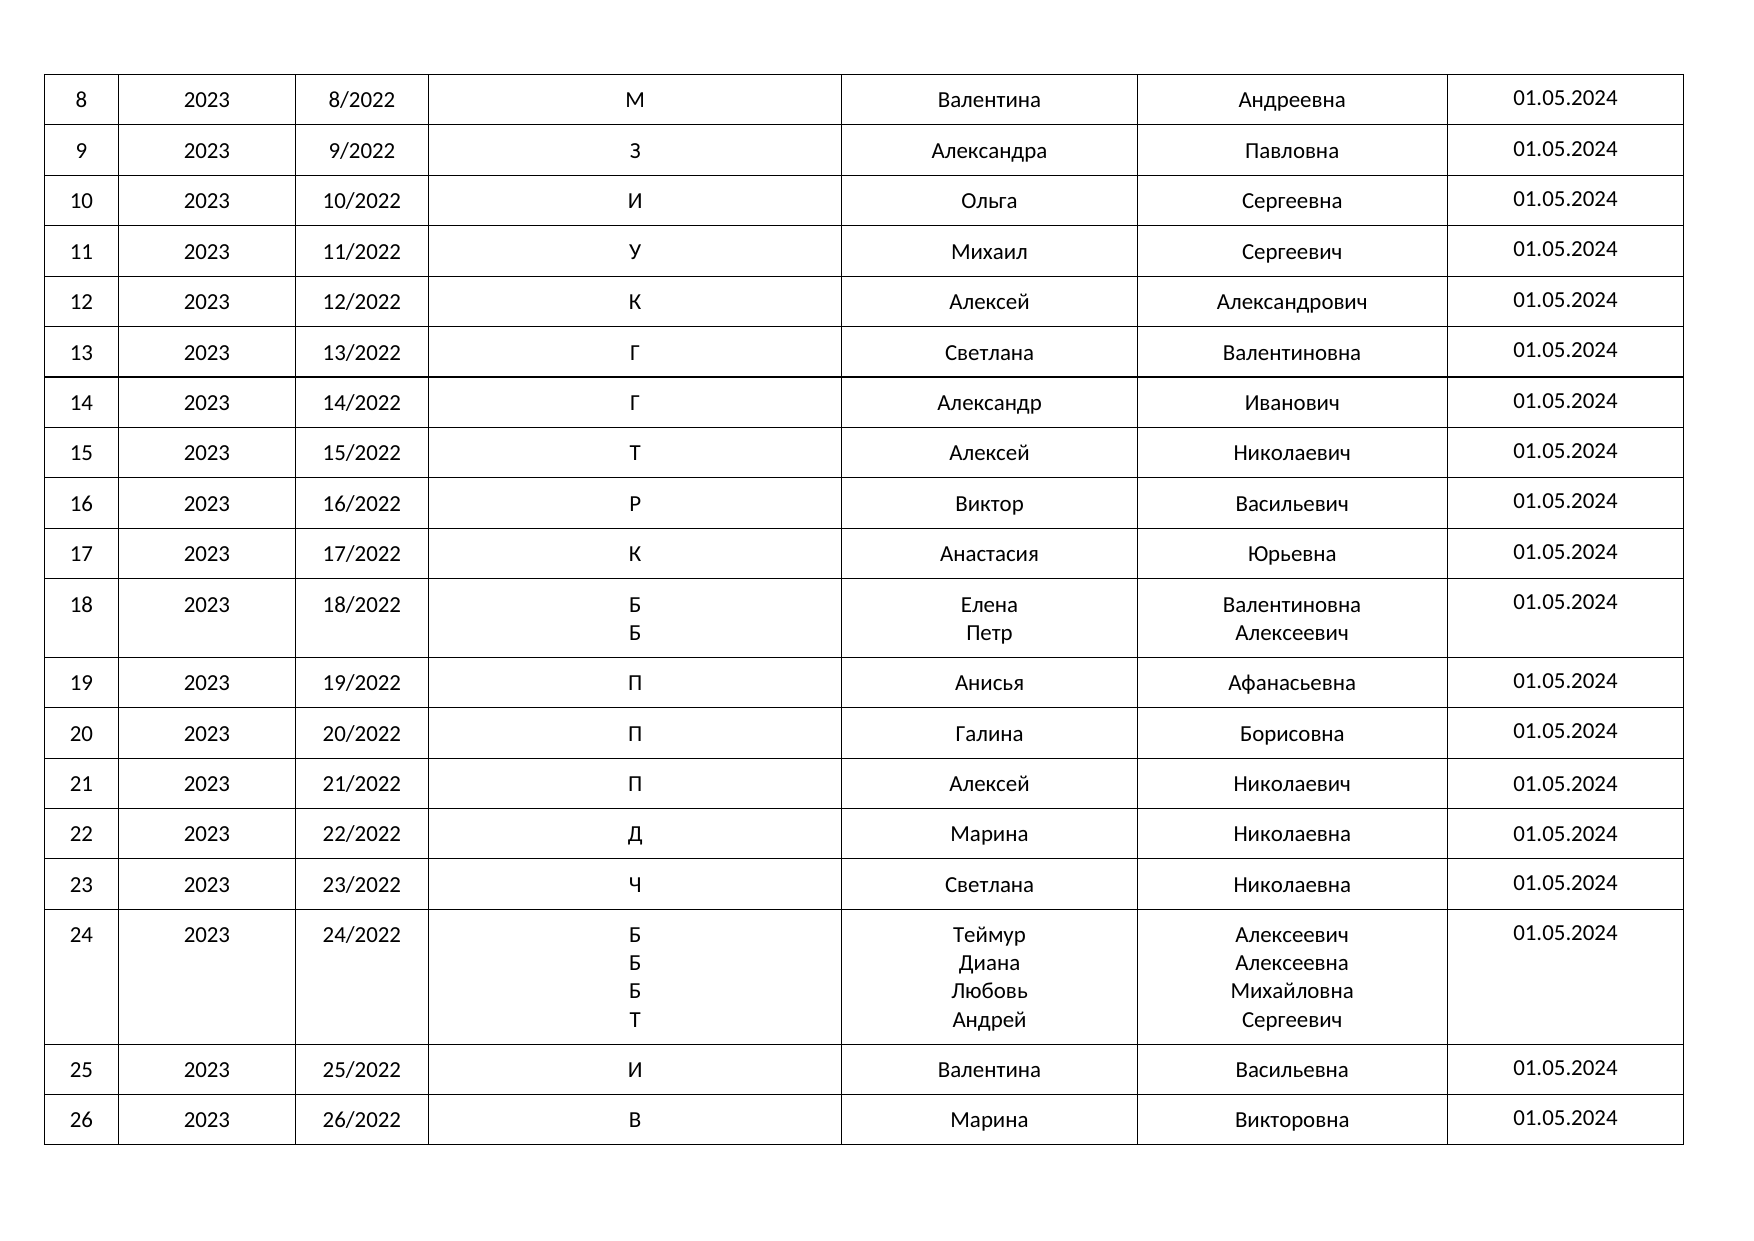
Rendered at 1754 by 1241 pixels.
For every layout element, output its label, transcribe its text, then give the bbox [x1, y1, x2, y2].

table_cell Сергеевна [1138, 176, 1447, 225]
table_cell 2023 [119, 759, 295, 808]
table_cell 2023 [119, 1095, 295, 1144]
table_cell Светлана [842, 327, 1137, 376]
table_cell 2023 [119, 75, 295, 124]
table_cell 2023 [119, 809, 295, 858]
table_cell 12/2022 [296, 277, 428, 326]
table_cell 23/2022 [296, 859, 428, 909]
table_cell Галина [842, 708, 1137, 757]
table_cell 01.05.2024 [1448, 859, 1683, 909]
table_cell 24 [45, 910, 118, 1043]
table_cell П [429, 708, 841, 757]
table_cell З [429, 125, 841, 175]
table_cell 2023 [119, 1045, 295, 1094]
table_cell Васильевна [1138, 1045, 1447, 1094]
table_cell 01.05.2024 [1448, 176, 1683, 225]
table_cell Б Б [429, 579, 841, 657]
table_cell К [429, 529, 841, 578]
table_cell Александр [842, 378, 1137, 427]
table_cell Алексей [842, 759, 1137, 808]
table_cell 8/2022 [296, 75, 428, 124]
table_cell Михаил [842, 226, 1137, 276]
table_cell Валентина [842, 75, 1137, 124]
table_cell 26/2022 [296, 1095, 428, 1144]
table_cell 01.05.2024 [1448, 75, 1683, 124]
table_cell 22/2022 [296, 809, 428, 858]
table_cell К [429, 277, 841, 326]
table_cell 01.05.2024 [1448, 428, 1683, 477]
table_cell Г [429, 327, 841, 376]
table_cell Ч [429, 859, 841, 909]
table_cell Анисья [842, 658, 1137, 707]
table_cell Г [429, 378, 841, 427]
table_cell 01.05.2024 [1448, 759, 1683, 808]
table_cell Валентиновна [1138, 327, 1447, 376]
table_cell 01.05.2024 [1448, 478, 1683, 528]
table_cell Светлана [842, 859, 1137, 909]
table_cell 18 [45, 579, 118, 657]
table_cell В В В [429, 1095, 841, 1144]
table_cell 25 [45, 1045, 118, 1094]
table_cell 21/2022 [296, 759, 428, 808]
table_cell 01.05.2024 [1448, 579, 1683, 657]
table_cell 24/2022 [296, 910, 428, 1043]
table_cell Валентиновна Алексеевич [1138, 579, 1447, 657]
table_cell 01.05.2024 [1448, 708, 1683, 757]
table_cell 9/2022 [296, 125, 428, 175]
table_cell Теймур Диана Любовь Андрей [842, 910, 1137, 1043]
table_cell 01.05.2024 [1448, 378, 1683, 427]
table_cell 17/2022 [296, 529, 428, 578]
table_cell М [429, 75, 841, 124]
table_cell П [429, 759, 841, 808]
table_cell 16 [45, 478, 118, 528]
table_cell 20 [45, 708, 118, 757]
table_cell 20/2022 [296, 708, 428, 757]
table_cell 2023 [119, 910, 295, 1043]
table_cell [1138, 1095, 1447, 1144]
table_cell 2023 [119, 708, 295, 757]
table_cell 2023 [119, 226, 295, 276]
table_cell Александра [842, 125, 1137, 175]
table_cell 8 [45, 75, 118, 124]
table_cell Алексей [842, 428, 1137, 477]
table_cell 2023 [119, 378, 295, 427]
table_cell 10 [45, 176, 118, 225]
table_cell 2023 [119, 277, 295, 326]
table_cell Марина Денис Яна [842, 1095, 1137, 1144]
table_cell 14 [45, 378, 118, 427]
table_cell Иванович [1138, 378, 1447, 427]
table_cell 2023 [119, 529, 295, 578]
table_cell Борисовна [1138, 708, 1447, 757]
table_cell 12 [45, 277, 118, 326]
table_cell 2023 [119, 658, 295, 707]
table_cell И [429, 1045, 841, 1094]
table_cell 13 [45, 327, 118, 376]
table_cell 01.05.2024 [1448, 910, 1683, 1043]
table_cell Павловна [1138, 125, 1447, 175]
table_cell 01.05.2024 [1448, 327, 1683, 376]
table_cell 15/2022 [296, 428, 428, 477]
table_cell Николаевна [1138, 859, 1447, 909]
table_cell Алексей [842, 277, 1137, 326]
table_cell Николаевич [1138, 428, 1447, 477]
table_cell 01.05.2024 [1448, 277, 1683, 326]
table_cell Валентина [842, 1045, 1137, 1094]
table_cell 2023 [119, 176, 295, 225]
table_cell П [429, 658, 841, 707]
table_cell 15 [45, 428, 118, 477]
table_cell Николаевич [1138, 759, 1447, 808]
table_cell 9 [45, 125, 118, 175]
table_cell Ольга [842, 176, 1137, 225]
table_cell Елена Петр [842, 579, 1137, 657]
table_cell Д [429, 809, 841, 858]
table_cell Алексеевич Алексеевна Михайловна Сергеевич [1138, 910, 1447, 1043]
table_cell 11/2022 [296, 226, 428, 276]
table_cell 22 [45, 809, 118, 858]
table_cell Васильевич [1138, 478, 1447, 528]
table_cell 17 [45, 529, 118, 578]
table_cell 2023 [119, 859, 295, 909]
table_cell 01.05.2024 [1448, 1095, 1683, 1144]
table_cell 01.05.2024 [1448, 1045, 1683, 1094]
table_cell 21 [45, 759, 118, 808]
table_cell 16/2022 [296, 478, 428, 528]
table_cell 01.05.2024 [1448, 226, 1683, 276]
table_cell 13/2022 [296, 327, 428, 376]
table_cell Р [429, 478, 841, 528]
table_cell 23 [45, 859, 118, 909]
table_cell 2023 [119, 579, 295, 657]
table_cell Анастасия [842, 529, 1137, 578]
table_cell Сергеевич [1138, 226, 1447, 276]
table_cell 11 [45, 226, 118, 276]
table_cell 25/2022 [296, 1045, 428, 1094]
table_cell 10/2022 [296, 176, 428, 225]
table_cell 26 [45, 1095, 118, 1144]
table_cell 2023 [119, 478, 295, 528]
table_cell Т [429, 428, 841, 477]
table_cell 01.05.2024 [1448, 809, 1683, 858]
table_cell 14/2022 [296, 378, 428, 427]
table_cell Николаевна [1138, 809, 1447, 858]
table_cell 18/2022 [296, 579, 428, 657]
table_cell 01.05.2024 [1448, 125, 1683, 175]
table_cell Марина [842, 809, 1137, 858]
table_cell У [429, 226, 841, 276]
table_cell И [429, 176, 841, 225]
table_cell Юрьевна [1138, 529, 1447, 578]
table_cell Александрович [1138, 277, 1447, 326]
table_cell Афанасьевна [1138, 658, 1447, 707]
table_cell 01.05.2024 [1448, 658, 1683, 707]
table_cell 2023 [119, 125, 295, 175]
table_cell 2023 [119, 428, 295, 477]
table_cell Виктор [842, 478, 1137, 528]
table_cell Б Б Б Т [429, 910, 841, 1043]
table_cell 01.05.2024 [1448, 529, 1683, 578]
table_cell Андреевна [1138, 75, 1447, 124]
table_cell 19/2022 [296, 658, 428, 707]
table_cell 2023 [119, 327, 295, 376]
table_cell 19 [45, 658, 118, 707]
